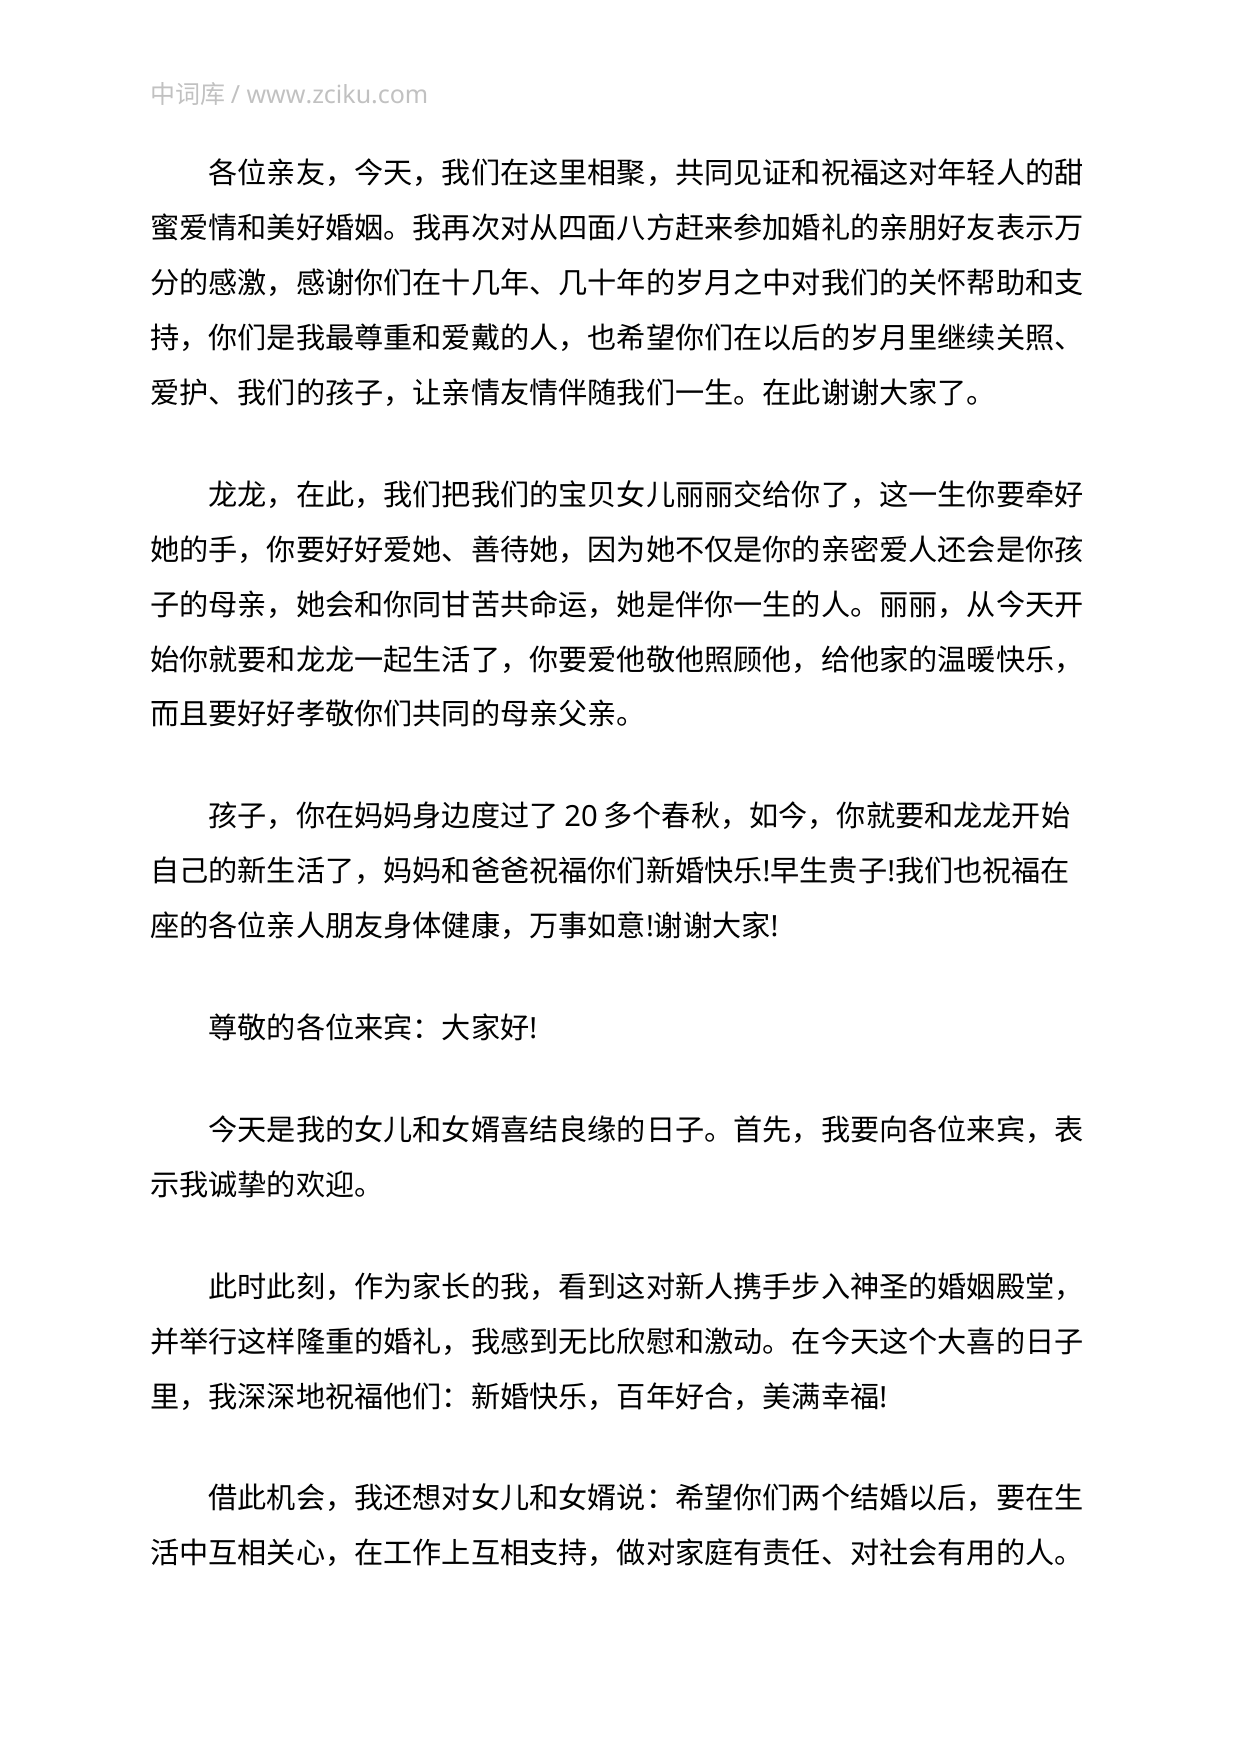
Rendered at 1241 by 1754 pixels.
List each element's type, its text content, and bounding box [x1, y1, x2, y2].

text 尊敬的各位来宾：大家好! [150, 1005, 1090, 1047]
text 各位亲友，今天，我们在这里相聚，共同见证和祝福这对年轻人的甜蜜爱情和美好婚姻。我再次对从四面八方赶来参加婚礼的亲朋好友表示万分的感激，感谢你们在十几年、几十年的岁月之中对我们的关怀帮助和支持，你们是我最尊重和爱戴的人，也希望你们在以后的岁月里继续关照、爱护、我们的孩子，让亲情友情伴随我们一生。在此谢谢大家了。 [150, 150, 1090, 412]
text 此时此刻，作为家长的我，看到这对新人携手步入神圣的婚姻殿堂，并举行这样隆重的婚礼，我感到无比欣慰和激动。在今天这个大喜的日子里，我深深地祝福他们：新婚快乐，百年好合，美满幸福! [150, 1263, 1090, 1416]
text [150, 1475, 1090, 1572]
text 龙龙，在此，我们把我们的宝贝女儿丽丽交给你了，这一生你要牵好她的手，你要好好爱她、善待她，因为她不仅是你的亲密爱人还会是你孩子的母亲，她会和你同甘苦共命运，她是伴你一生的人。丽丽，从今天开始你就要和龙龙一起生活了，你要爱他敬他照顾他，给他家的温暖快乐，而且要好好孝敬你们共同的母亲父亲。 [150, 471, 1090, 733]
text 今天是我的女儿和女婿喜结良缘的日子。首先，我要向各位来宾，表示我诚挚的欢迎。 [150, 1107, 1090, 1204]
text 孩子，你在妈妈身边度过了20多个春秋，如今，你就要和龙龙开始自己的新生活了，妈妈和爸爸祝福你们新婚快乐!早生贵子!我们也祝福在座的各位亲人朋友身体健康，万事如意!谢谢大家! [150, 793, 1090, 945]
